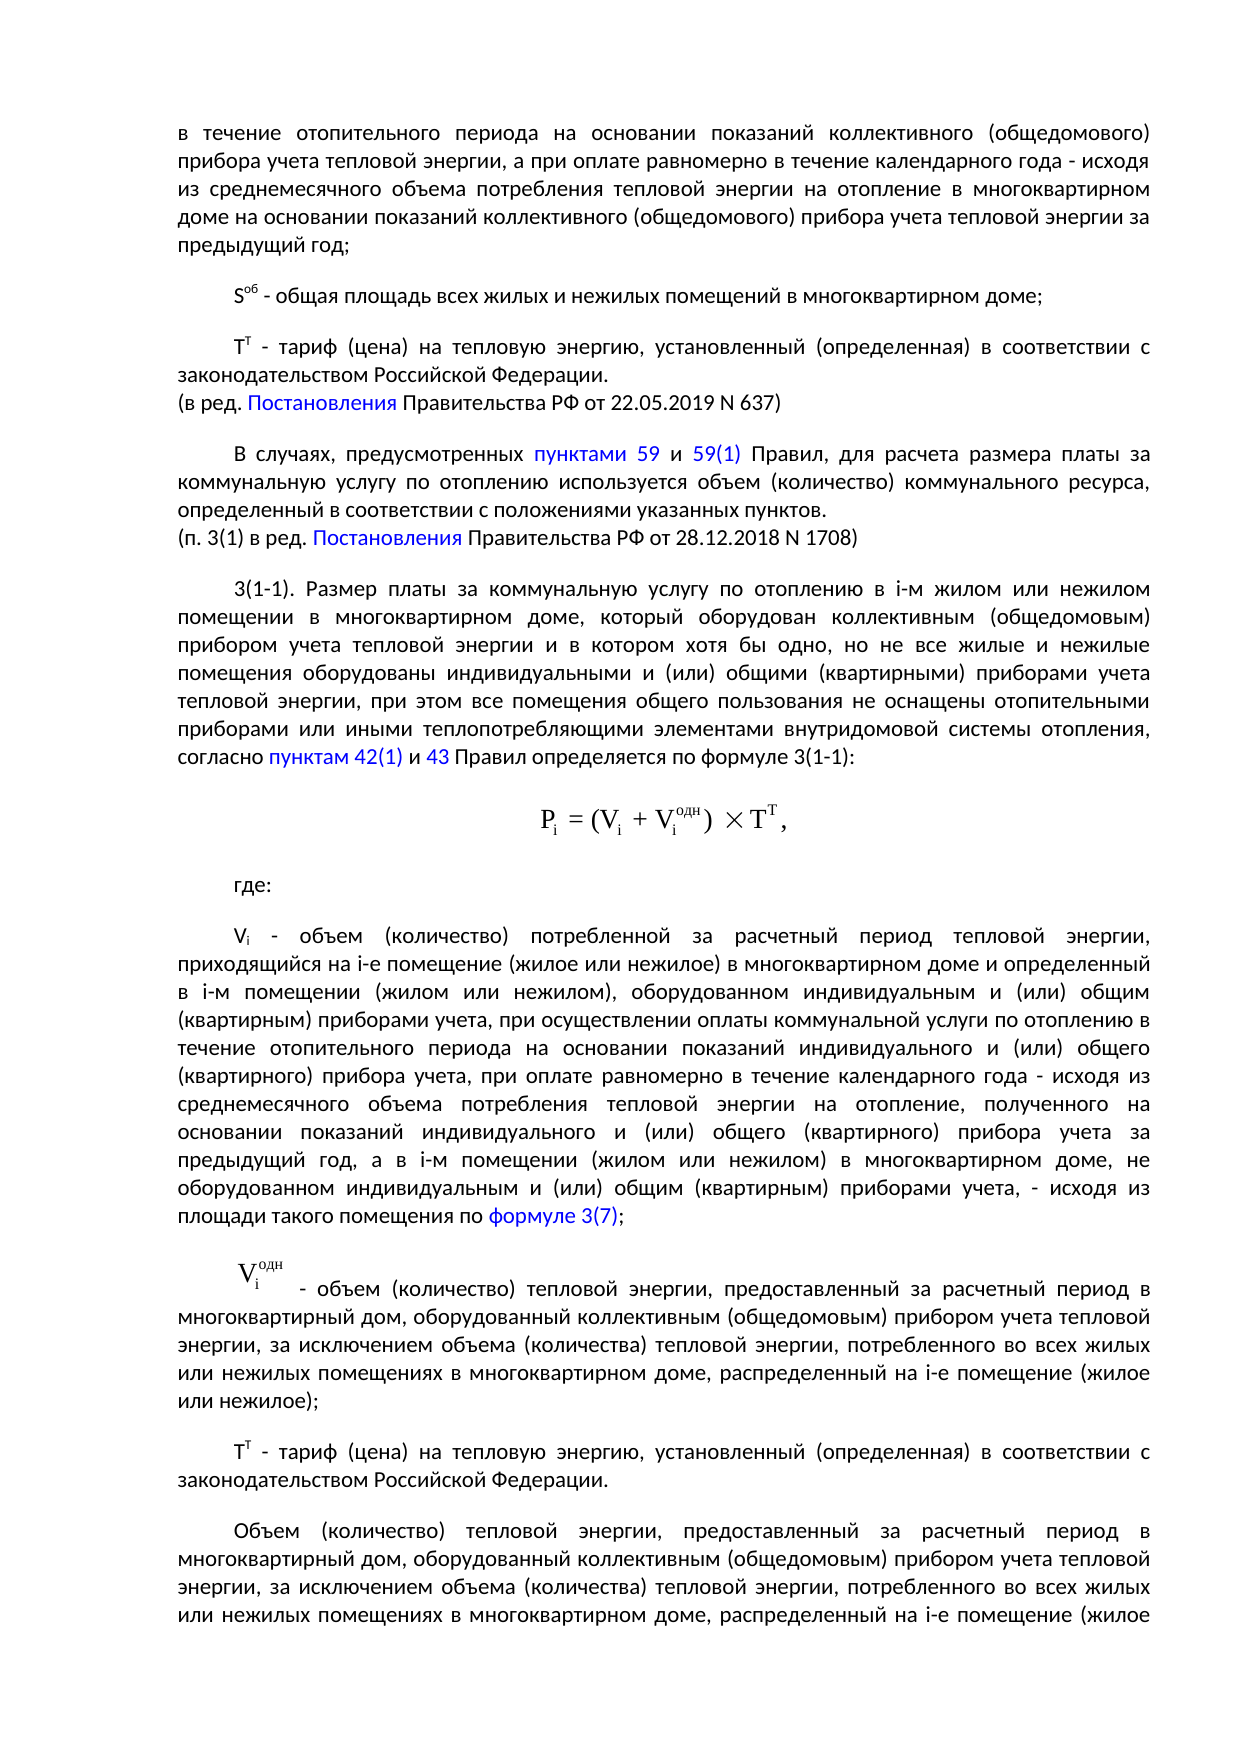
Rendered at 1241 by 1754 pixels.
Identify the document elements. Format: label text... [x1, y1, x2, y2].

text В случаях, предусмотренных пунктами 59 и 59(1) Правил, для расчета размера платы за коммунальную услугу по отоплению используется объем (количество) коммунального ресурса, определенный в соответствии с положениями указанных пунктов. [177, 439, 1152, 523]
text где: [177, 870, 1152, 898]
text Vi - объем (количество) потребленной за расчетный период тепловой энергии, приходящийся на i-е помещение (жилое или нежилое) в многоквартирном доме и определенный в i-м помещении (жилом или нежилом), оборудованном индивидуальным и (или) общим (квартирным) приборами учета, при осуществлении оплаты коммунальной услуги по отоплению в течение отопительного периода на основании показаний индивидуального и (или) общего (квартирного) прибора учета, при оплате равномерно в течение календарного года - исходя из среднемесячного объема потребления тепловой энергии на отопление, полученного на основании показаний индивидуального и (или) общего (квартирного) прибора учета за предыдущий год, а в i-м помещении (жилом или нежилом) в многоквартирном доме, не оборудованном индивидуальным и (или) общим (квартирным) приборами учета, - исходя из площади такого помещения по формуле 3(7); [177, 921, 1152, 1229]
text Sоб - общая площадь всех жилых и нежилых помещений в многоквартирном доме; [177, 281, 1152, 309]
text 3(1-1). Размер платы за коммунальную услугу по отоплению в i-м жилом или нежилом помещении в многоквартирном доме, который оборудован коллективным (общедомовым) прибором учета тепловой энергии и в котором хотя бы одно, но не все жилые и нежилые помещения оборудованы индивидуальными и (или) общими (квартирными) приборами учета тепловой энергии, при этом все помещения общего пользования не оснащены отопительными приборами или иными теплопотребляющими элементами внутридомовой системы отопления, согласно пунктам 42(1) и 43 Правил определяется по формуле 3(1-1): [177, 574, 1152, 770]
text ТТ - тариф (цена) на тепловую энергию, установленный (определенная) в соответствии с законодательством Российской Федерации. [177, 1437, 1152, 1493]
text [177, 1516, 1152, 1628]
text (в ред. Постановления Правительства РФ от 22.05.2019 N 637) [177, 388, 1152, 416]
text - объем (количество) тепловой энергии, предоставленный за расчетный период в многоквартирный дом, оборудованный коллективным (общедомовым) прибором учета тепловой энергии, за исключением объема (количества) тепловой энергии, потребленного во всех жилых или нежилых помещениях в многоквартирном доме, распределенный на i-е помещение (жилое или нежилое); [177, 1252, 1152, 1414]
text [177, 118, 1152, 258]
text TТ - тариф (цена) на тепловую энергию, установленный (определенная) в соответствии с законодательством Российской Федерации. [177, 332, 1152, 388]
text (п. 3(1) в ред. Постановления Правительства РФ от 28.12.2018 N 1708) [177, 523, 1152, 551]
